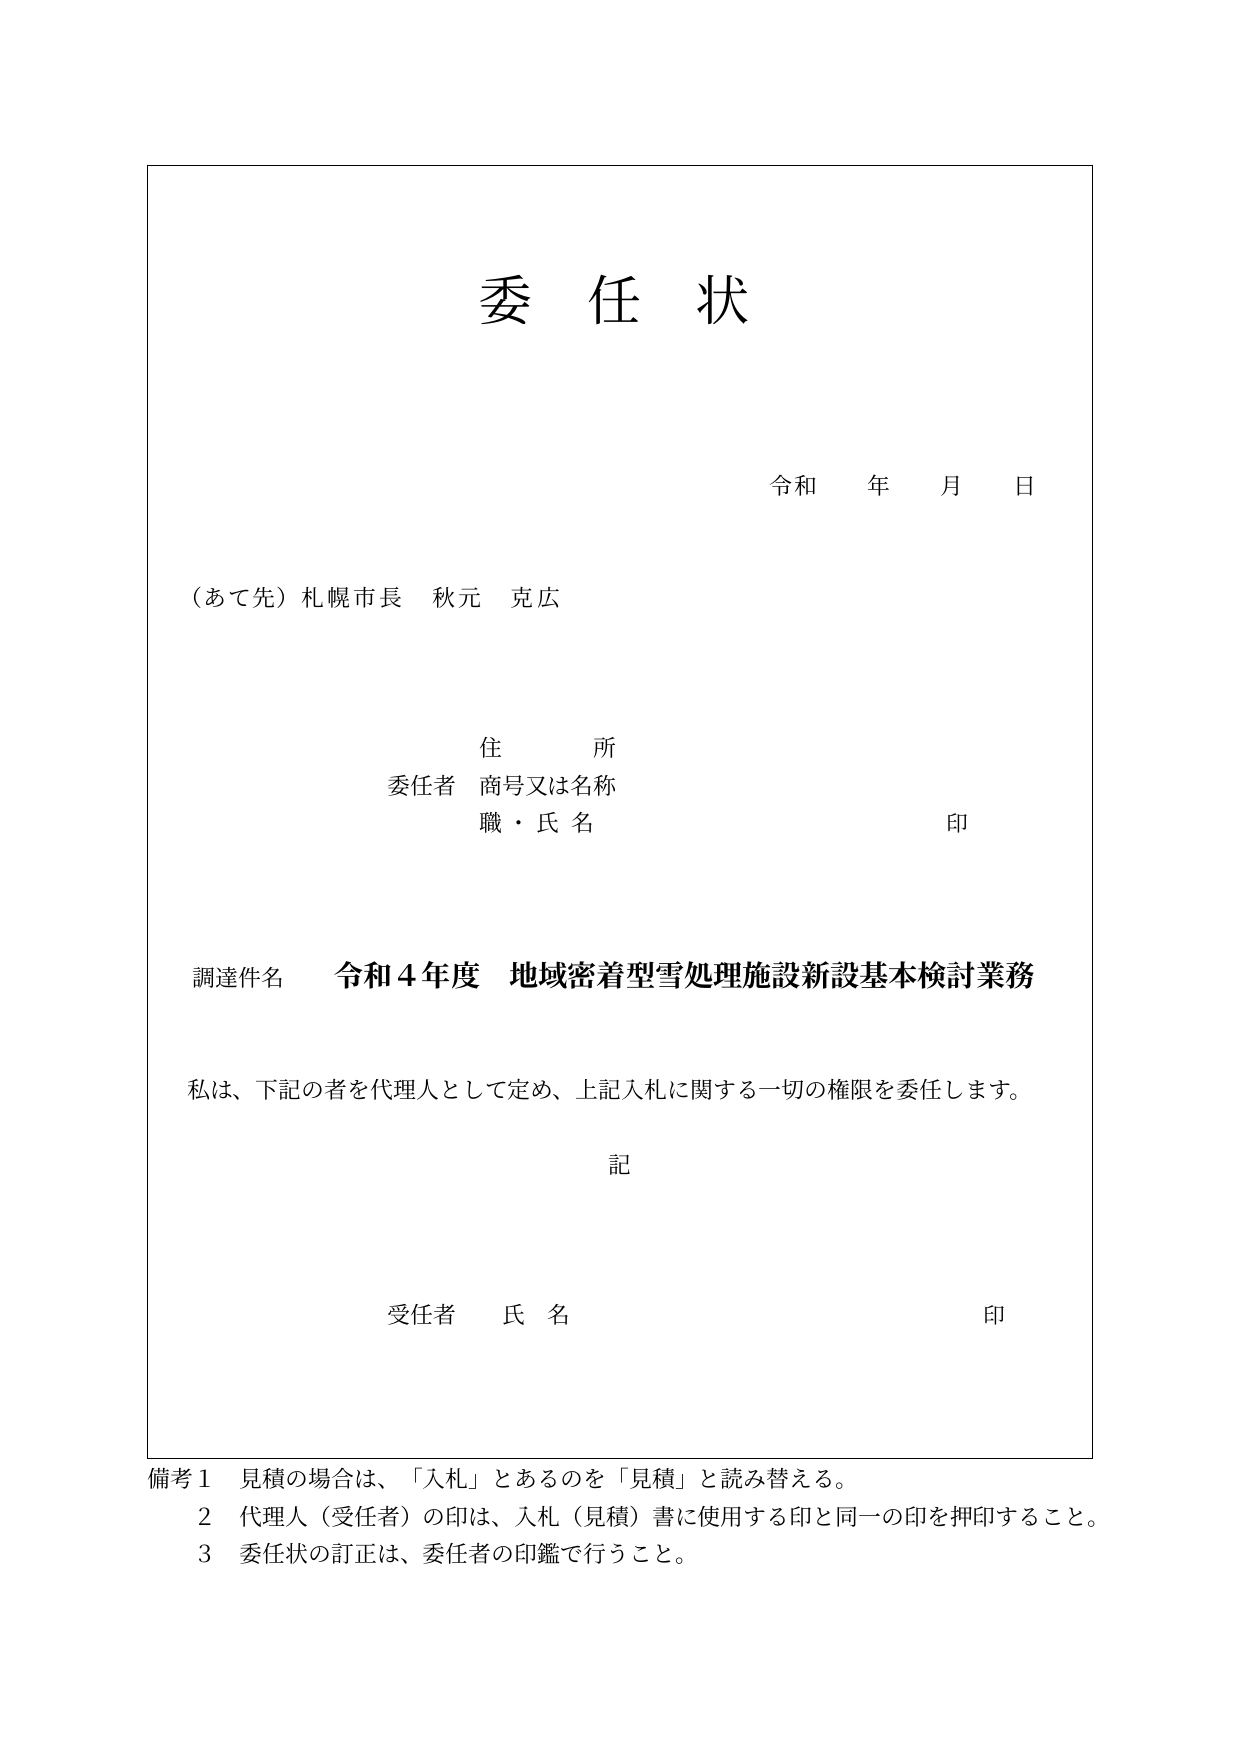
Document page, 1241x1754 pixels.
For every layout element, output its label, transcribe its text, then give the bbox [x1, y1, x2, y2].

text ２ 代理人（受任者）の印は、入札（見積）書に使用する印と同一の印を押印すること。 [148, 1496, 1092, 1534]
text ３ 委任状の訂正は、委任者の印鑑で行うこと。 [148, 1534, 1092, 1571]
table_header 委 任 状 令和 年 月 日 （あて先）札幌市長 秋元 克広 住 所 委任者 商号又は名称 職 ・ 氏 名 印 調達件名 令和４年度 地域密着型雪処理施設新設基本検討業務 私は、下記の者を代理人として定め、上記入札に関する一切の権限を委任します。 記 受任者 氏 名 印 [148, 166, 1092, 1458]
text 備考１ 見積の場合は、「入札」とあるのを「見積」と読み替える。 [148, 1459, 1092, 1496]
